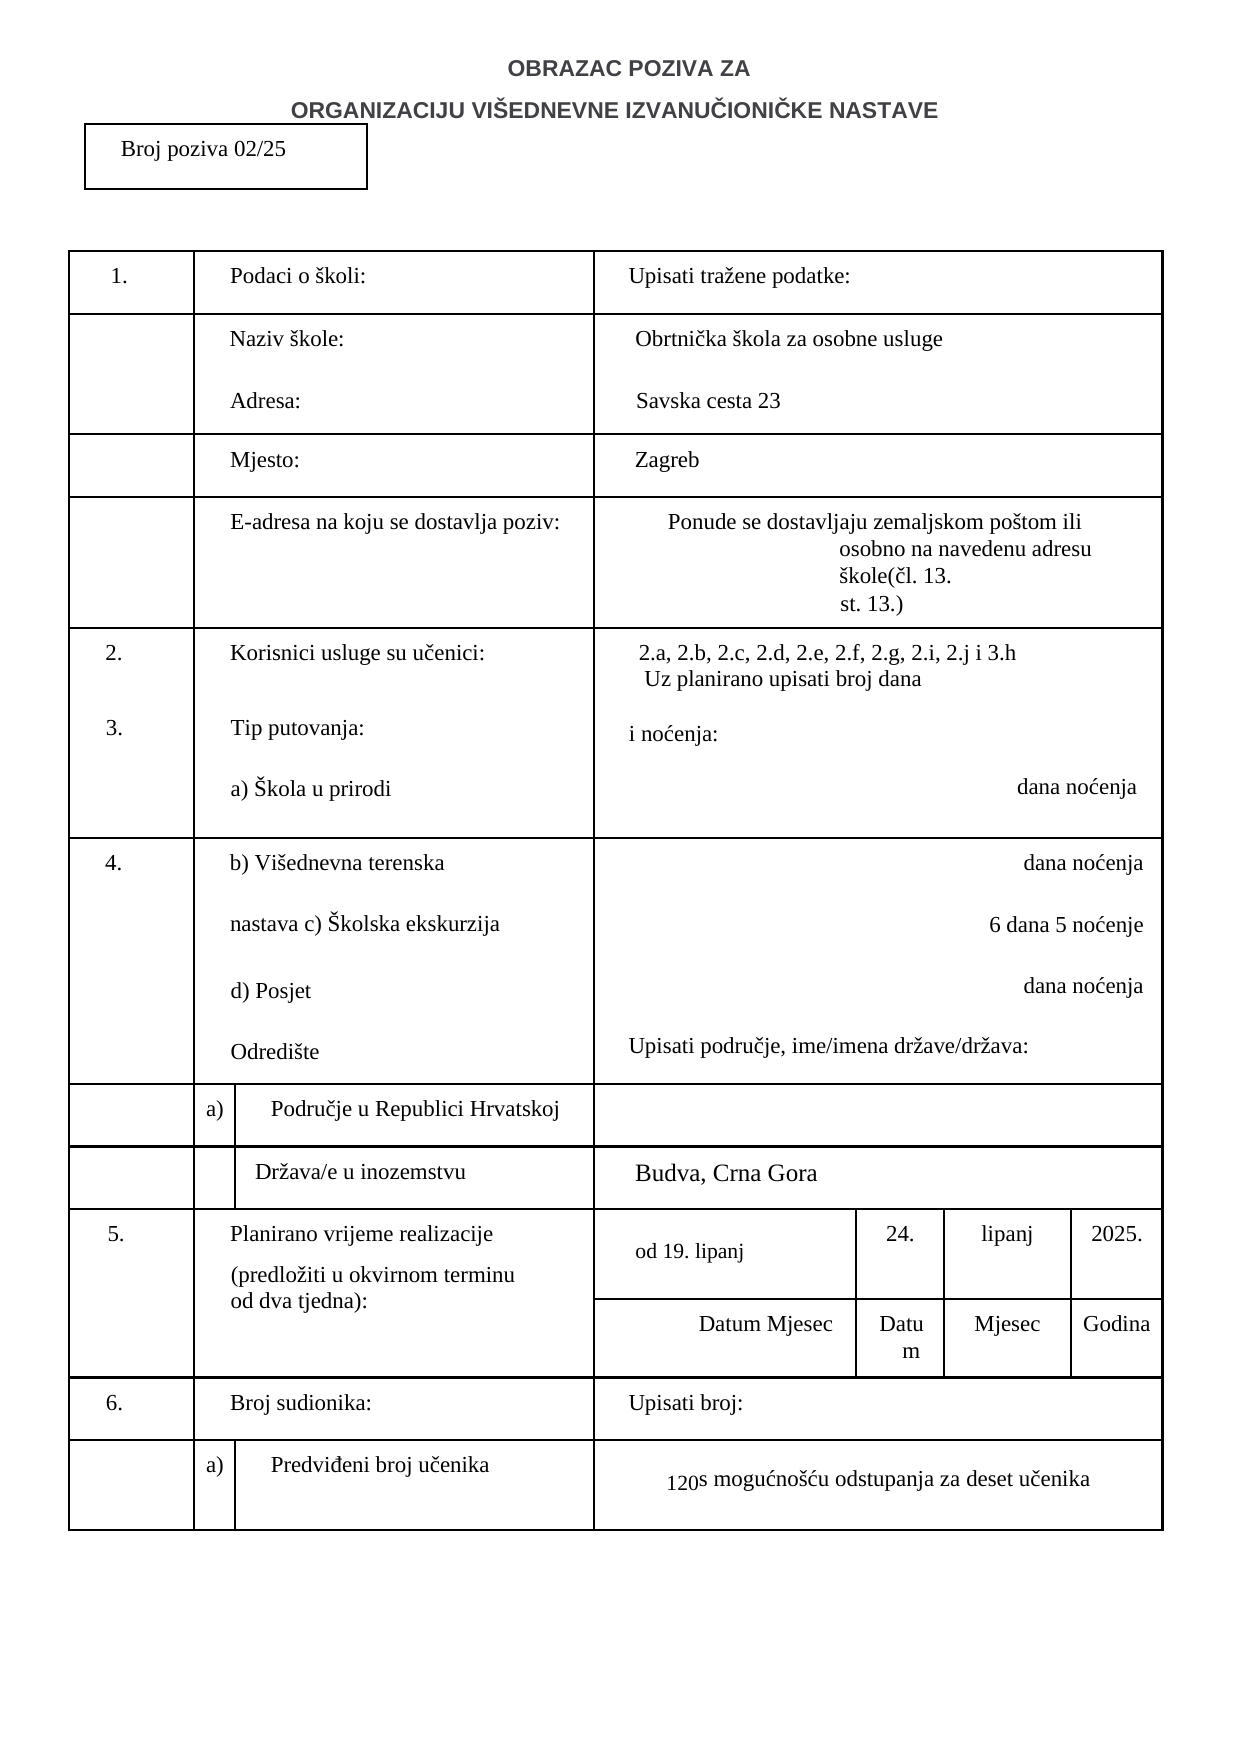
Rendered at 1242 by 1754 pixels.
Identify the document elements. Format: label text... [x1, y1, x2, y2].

table_cell Područje u Republici Hrvatskoj [236, 1085, 593, 1145]
text OBRAZAC POZIVA ZA [68, 55, 750, 82]
table_header Upisati tražene podatke: [595, 252, 1161, 312]
table_cell 2025. [1072, 1210, 1161, 1297]
table_cell Datum Mjesec [595, 1300, 855, 1376]
table_cell [70, 315, 193, 433]
table_cell Ponude se dostavljaju zemaljskom poštom ili osobno na navedenu adresu škole(čl. 13. st. 13.) [595, 498, 1161, 627]
table_cell 24. [857, 1210, 943, 1297]
table_cell 2.a, 2.b, 2.c, 2.d, 2.e, 2.f, 2.g, 2.i, 2.j i 3.h Uz planirano upisati broj dana i noćenja: dana noćenja [595, 629, 1161, 837]
table_cell Zagreb [595, 435, 1161, 496]
table_cell b) Višednevna terenska nastava c) Školska ekskurzija d) Posjet Odredište [195, 839, 593, 1083]
table_cell E-adresa na koju se dostavlja poziv: [195, 498, 593, 627]
table_cell Mjesec [945, 1300, 1070, 1376]
table_header 1. [70, 252, 193, 312]
table_cell 4. [70, 839, 193, 1083]
table_cell dana noćenja 6 dana 5 noćenje dana noćenja Upisati područje, ime/imena države/država: [595, 839, 1161, 1083]
table_cell [70, 498, 193, 627]
table_header Podaci o školi: [195, 252, 593, 312]
table_cell Datu m [857, 1300, 943, 1376]
table_cell Predviđeni broj učenika [236, 1441, 593, 1528]
table_cell Korisnici usluge su učenici: Tip putovanja: a) Škola u prirodi [195, 629, 593, 837]
table_cell 2. 3. [70, 629, 193, 837]
table_cell Budva, Crna Gora [595, 1148, 1161, 1208]
table_cell lipanj [945, 1210, 1070, 1297]
table_cell [195, 1148, 234, 1208]
table_cell a) [195, 1441, 234, 1528]
table_cell [595, 1085, 1161, 1145]
table_cell Planirano vrijeme realizacije (predložiti u okvirnom terminu od dva tjedna): [195, 1210, 593, 1376]
table_cell [70, 1085, 193, 1145]
table_cell [70, 1148, 193, 1208]
table_header Broj poziva 02/25 [86, 125, 366, 187]
table_cell Mjesto: [195, 435, 593, 496]
table_cell Naziv škole: Adresa: [195, 315, 593, 433]
table_cell 5. [70, 1210, 193, 1376]
table_cell [70, 435, 193, 496]
table_cell Obrtnička škola za osobne usluge Savska cesta 23 [595, 315, 1161, 433]
text ORGANIZACIJU VIŠEDNEVNE IZVANUČIONIČKE NASTAVE [68, 97, 1161, 123]
table_cell 6. [70, 1379, 193, 1439]
table_cell [70, 1441, 193, 1528]
table_cell Država/e u inozemstvu [236, 1148, 593, 1208]
table_cell Broj sudionika: [195, 1379, 593, 1439]
table_cell od 19. lipanj [595, 1210, 855, 1297]
table_cell a) [195, 1085, 234, 1145]
table_cell Upisati broj: [595, 1379, 1161, 1439]
table_cell Godina [1072, 1300, 1161, 1376]
table_cell 120s mogućnošću odstupanja za deset učenika [595, 1441, 1161, 1528]
